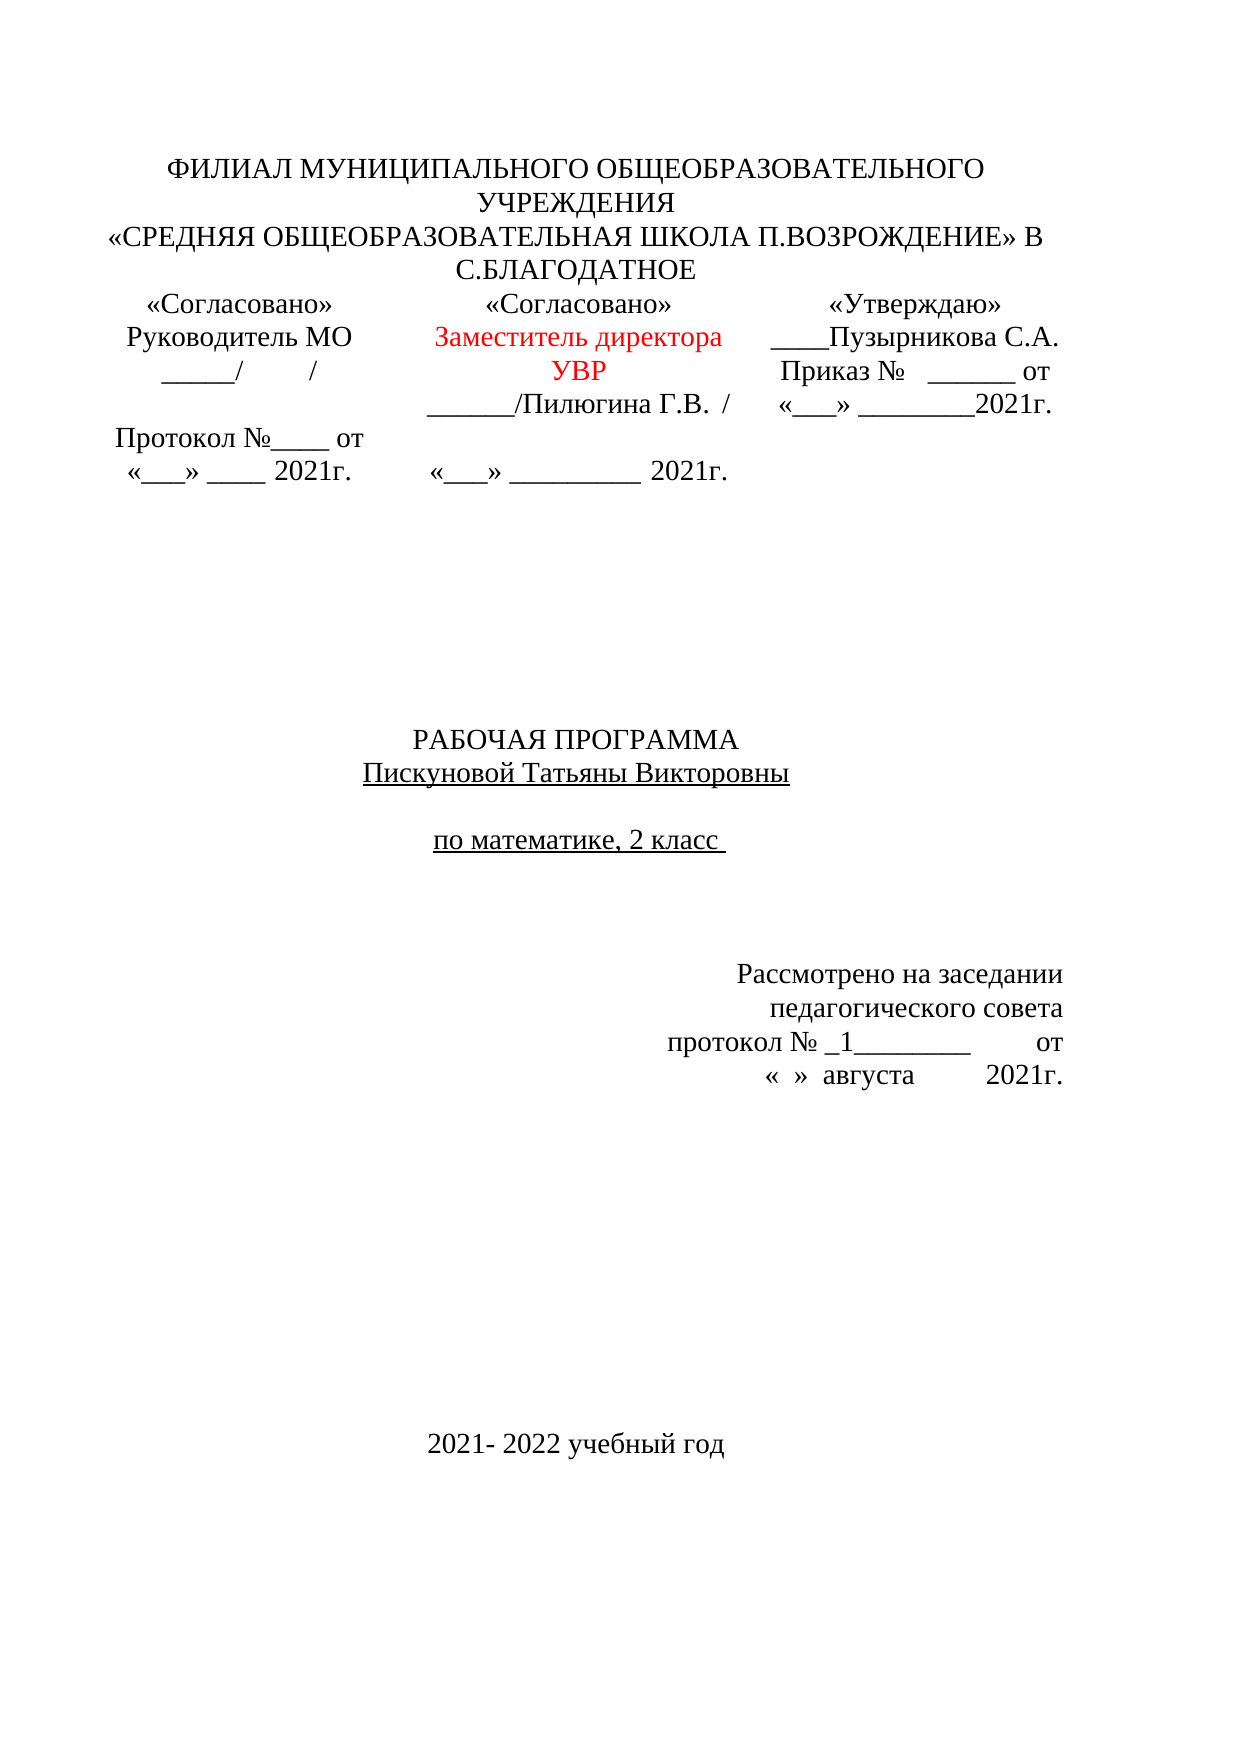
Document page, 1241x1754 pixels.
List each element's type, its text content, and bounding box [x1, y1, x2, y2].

text по математике, 2 класс [88, 822, 1063, 856]
text Рассмотрено на заседании [88, 957, 1063, 990]
text « » августа 2021г. [88, 1057, 1063, 1091]
text педагогического совета [88, 990, 1063, 1024]
table_header «Согласовано» Руководитель МО _____ / / Протокол №____ от «___» ____ 2021г. [77, 286, 401, 554]
text Пискуновой Татьяны Викторовны [88, 755, 1063, 789]
text «СРЕДНЯЯ ОБЩЕОБРАЗОВАТЕЛЬНАЯ ШКОЛА П.ВОЗРОЖДЕНИЕ» В С.БЛАГОДАТНОЕ [88, 219, 1063, 286]
text 2021- 2022 учебный год [88, 1426, 1063, 1460]
table_header «Согласовано» Заместитель директора УВР ______/Пилюгина Г.В. / «___» _________ 2021г. [401, 286, 756, 554]
text РАБОЧАЯ ПРОГРАММА [88, 722, 1063, 755]
text протокол № _1________ от [88, 1024, 1063, 1057]
text ФИЛИАЛ МУНИЦИПАЛЬНОГО ОБЩЕОБРАЗОВАТЕЛЬНОГО УЧРЕЖДЕНИЯ [88, 152, 1063, 219]
table_header «Утверждаю» ____Пузырникова С.А. Приказ № ______ от «___» ________2021г. [756, 286, 1074, 554]
